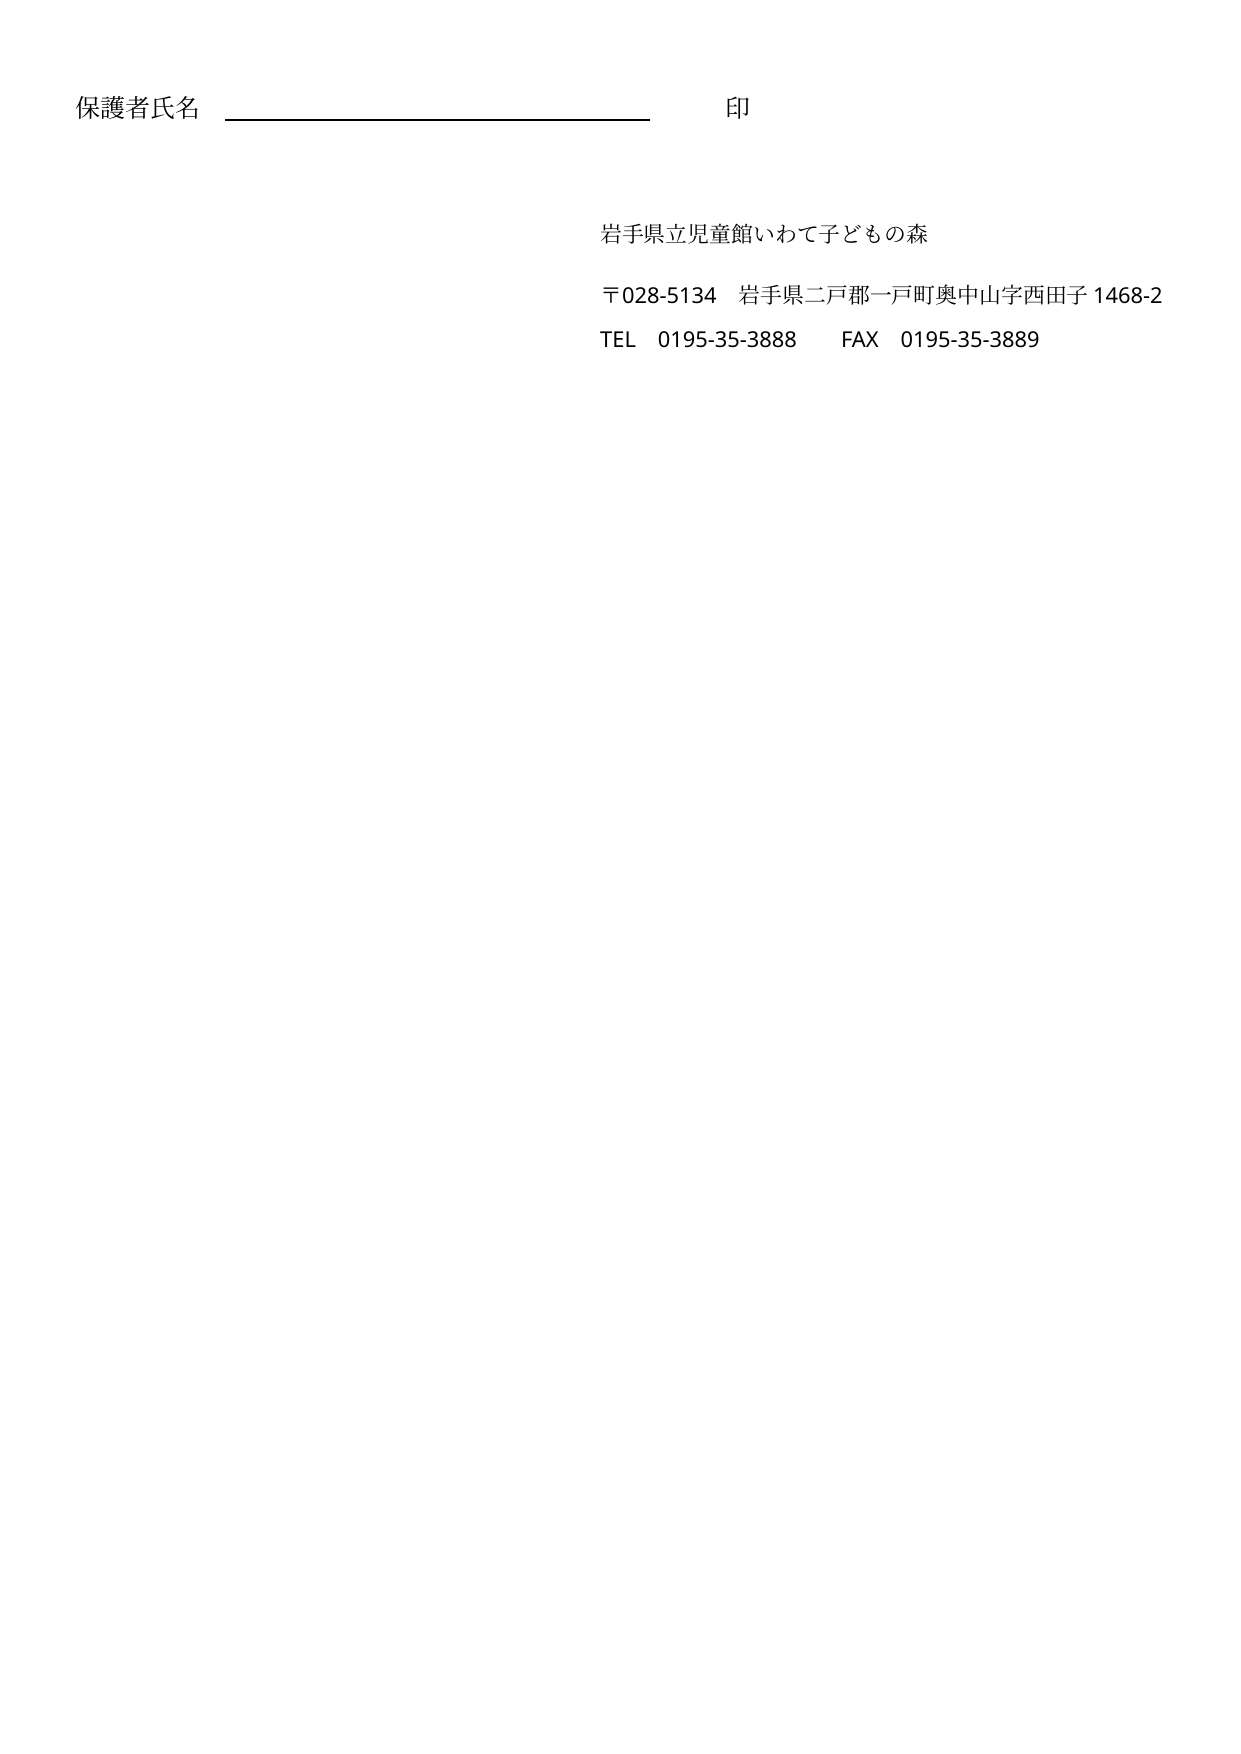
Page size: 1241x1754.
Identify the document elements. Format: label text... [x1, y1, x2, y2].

list TEL 0195-35-3888 FAX 0195-35-3889 [75, 324, 1165, 354]
text 保護者氏名 印 [75, 76, 1165, 137]
text 〒028-5134 岩手県二戸郡一戸町奥中山字西田子1468-2 [75, 263, 1165, 324]
text 岩手県立児童館いわて子どもの森 [75, 203, 1165, 263]
